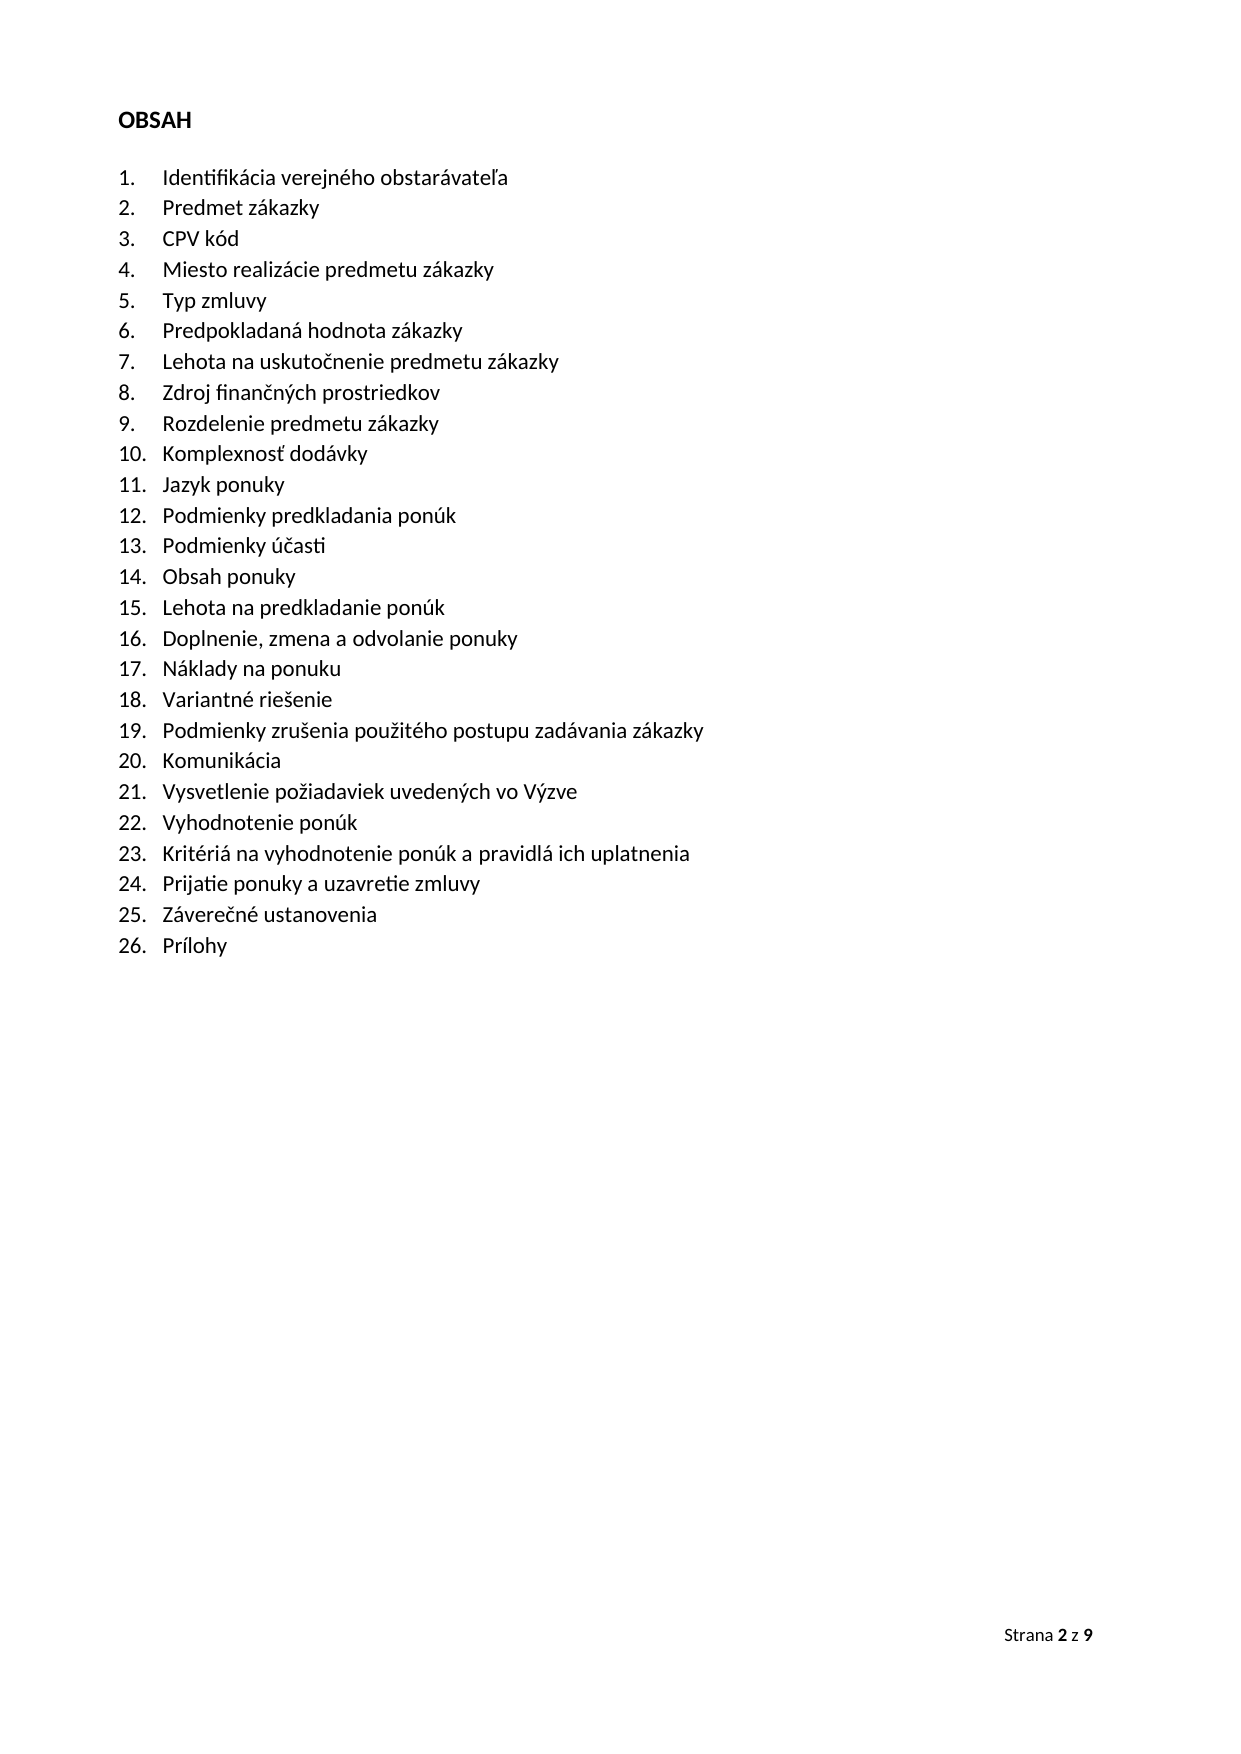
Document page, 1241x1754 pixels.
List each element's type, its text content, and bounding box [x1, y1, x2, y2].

list Prijatie ponuky a uzavretie zmluvy [118, 869, 1122, 898]
list Vysvetlenie požiadaviek uvedených vo Výzve [118, 777, 1122, 805]
list CPV kód [118, 224, 1122, 252]
list Vyhodnotenie ponúk [118, 808, 1122, 836]
list Podmienky predkladania ponúk [118, 501, 1122, 529]
list Doplnenie, zmena a odvolanie ponuky [118, 624, 1122, 652]
list Obsah ponuky [118, 562, 1122, 590]
list Zdroj finančných prostriedkov [118, 378, 1122, 406]
list Jazyk ponuky [118, 470, 1122, 498]
list Typ zmluvy [118, 286, 1122, 314]
list Lehota na uskutočnenie predmetu zákazky [118, 347, 1122, 375]
list Variantné riešenie [118, 685, 1122, 713]
list Záverečné ustanovenia [118, 900, 1122, 928]
list Podmienky účasti [118, 532, 1122, 559]
list Rozdelenie predmetu zákazky [118, 409, 1122, 437]
list Lehota na predkladanie ponúk [118, 593, 1122, 621]
list Podmienky zrušenia použitého postupu zadávania zákazky [118, 716, 1122, 744]
list Predpokladaná hodnota zákazky [118, 316, 1122, 344]
list Identifikácia verejného obstarávateľa [118, 163, 1122, 191]
list Predmet zákazky [118, 193, 1122, 222]
list Prílohy [118, 931, 1122, 959]
list Komplexnosť dodávky [118, 439, 1122, 467]
text OBSAH [118, 104, 1122, 134]
list Náklady na ponuku [118, 654, 1122, 682]
list Kritériá na vyhodnotenie ponúk a pravidlá ich uplatnenia [118, 839, 1122, 867]
list Miesto realizácie predmetu zákazky [118, 255, 1122, 283]
list Komunikácia [118, 747, 1122, 775]
